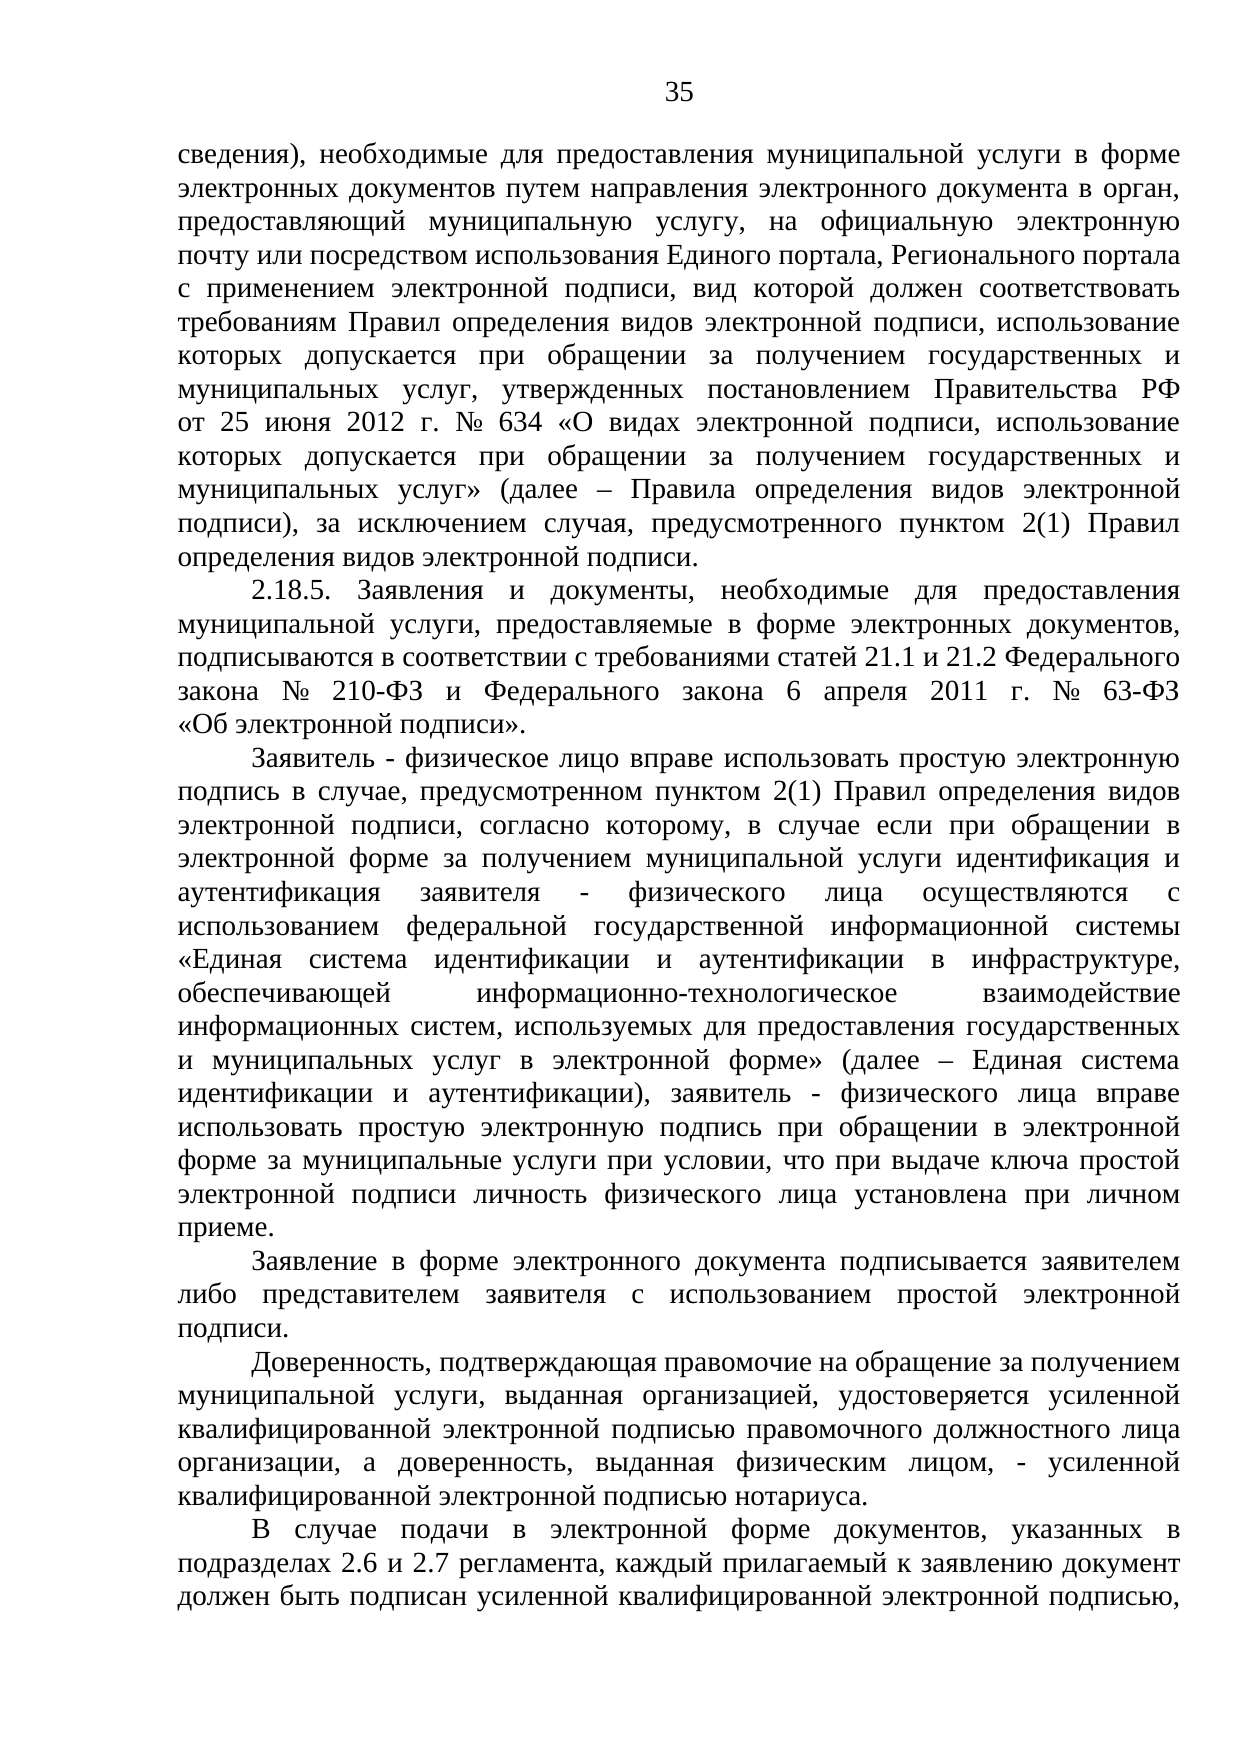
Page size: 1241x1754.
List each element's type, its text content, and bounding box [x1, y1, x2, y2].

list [177, 1511, 1181, 1612]
list Доверенность, подтверждающая правомочие на обращение за получением муниципальной услуги, выданная организацией, удостоверяется усиленной квалифицированной электронной подписью правомочного должностного лица организации, а доверенность, выданная физическим лицом, - усиленной квалифицированной электронной подписью нотариуса. [177, 1344, 1181, 1511]
list 2.18.5. Заявления и документы, необходимые для предоставления муниципальной услуги, предоставляемые в форме электронных документов, подписываются в соответствии с требованиями статей 21.1 и 21.2 Федерального закона № 210-ФЗ и Федерального закона 6 апреля 2011 г. № 63-ФЗ «Об электронной подписи». [177, 572, 1181, 740]
list Заявитель - физическое лицо вправе использовать простую электронную подпись в случае, предусмотренном пунктом 2(1) Правил определения видов электронной подписи, согласно которому, в случае если при обращении в электронной форме за получением муниципальной услуги идентификация и аутентификация заявителя - физического лица осуществляются с использованием федеральной государственной информационной системы «Единая система идентификации и аутентификации в инфраструктуре, обеспечивающей информационно-технологическое взаимодействие информационных систем, используемых для предоставления государственных и муниципальных услуг в электронной форме» (далее – Единая система идентификации и аутентификации), заявитель - физического лица вправе использовать простую электронную подпись при обращении в электронной форме за муниципальные услуги при условии, что при выдаче ключа простой электронной подписи личность физического лица установлена при личном приеме. [177, 740, 1181, 1243]
list Заявление в форме электронного документа подписывается заявителем либо представителем заявителя с использованием простой электронной подписи. [177, 1243, 1181, 1344]
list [177, 136, 1181, 572]
